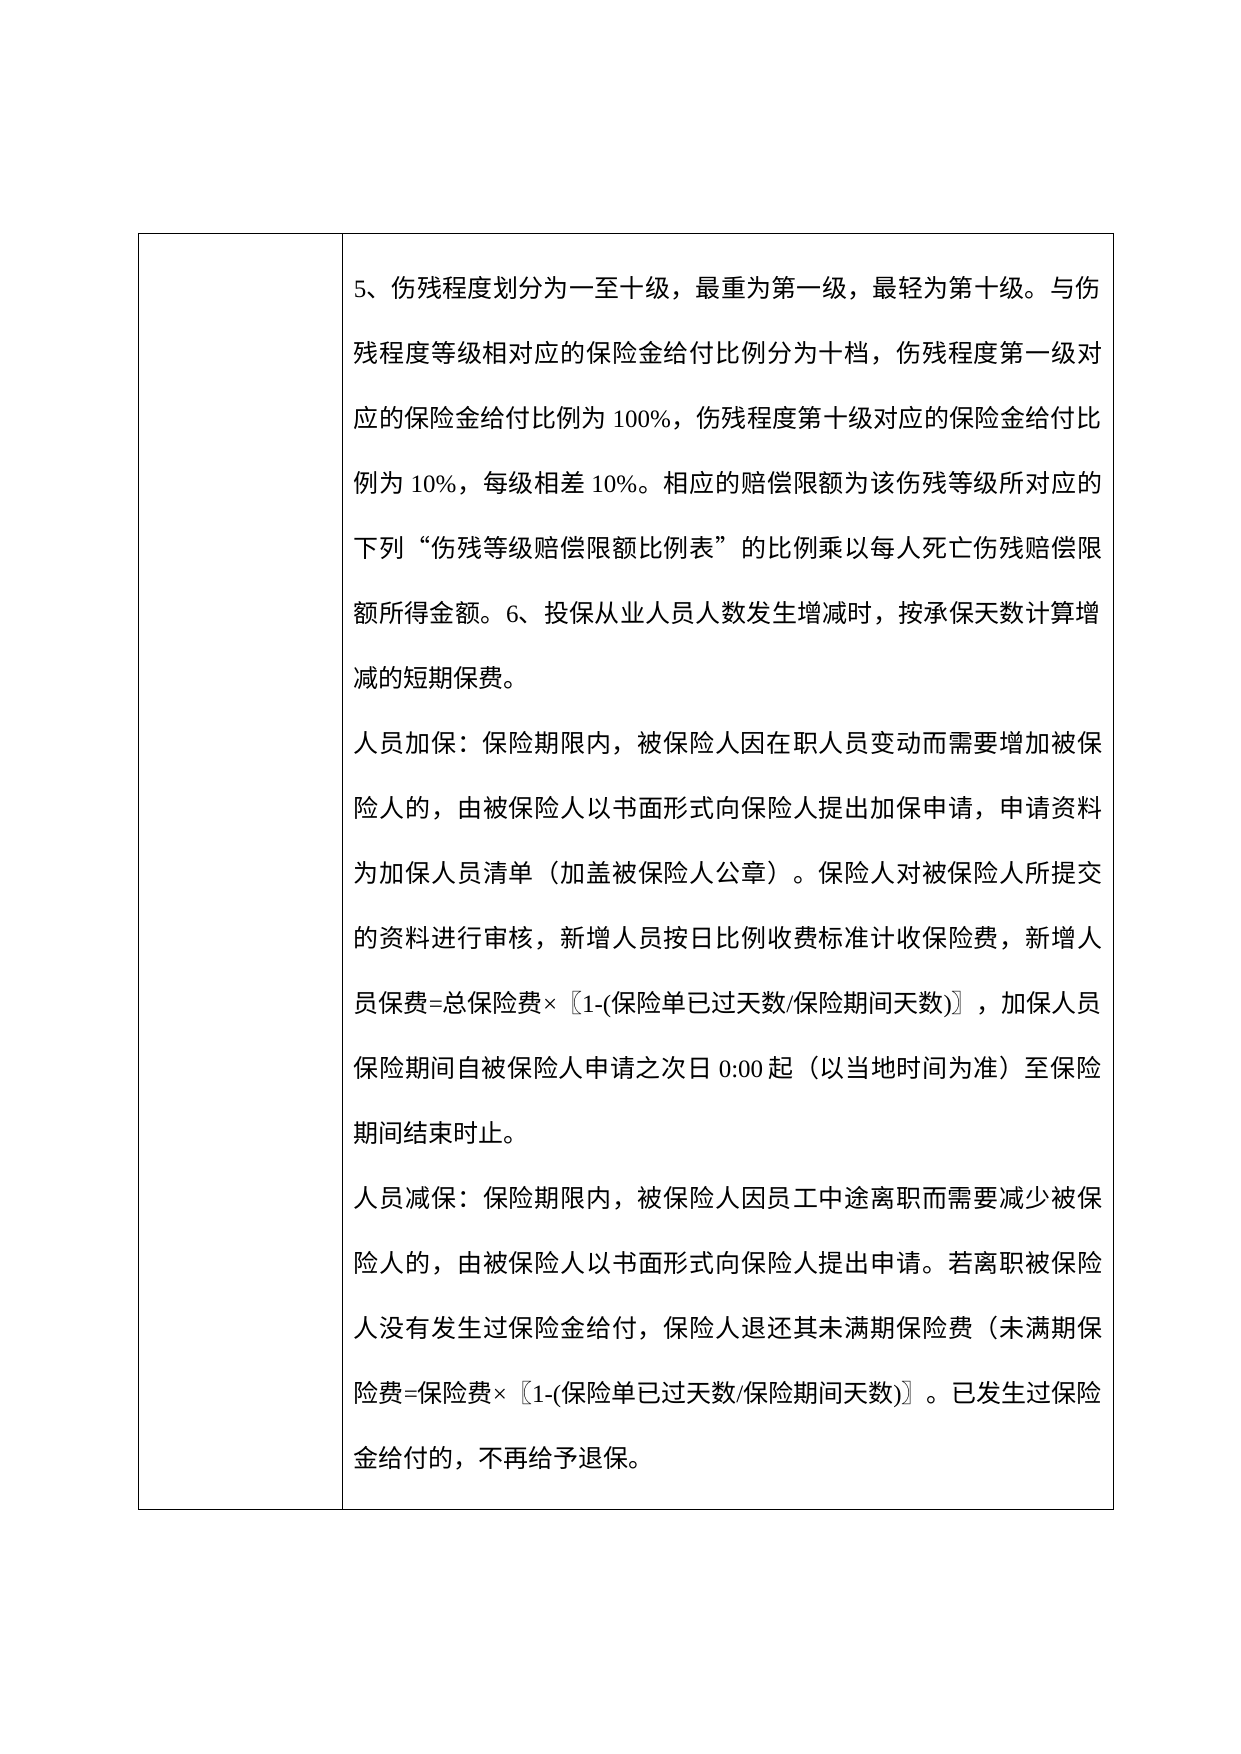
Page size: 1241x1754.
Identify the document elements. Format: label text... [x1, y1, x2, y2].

table_cell 5、伤残程度划分为一至十级，最重为第一级，最轻为第十级。与伤残程度等级相对应的保险金给付比例分为十档，伤残程度第一级对应的保险金给付比例为100%，伤残程度第十级对应的保险金给付比例为10%，每级相差10%。相应的赔偿限额为该伤残等级所对应的下列“伤残等级赔偿限额比例表”的比例乘以每人死亡伤残赔偿限额所得金额。6、投保从业人员人数发生增减时，按承保天数计算增减的短期保费。 人员加保：保险期限内，被保险人因在职人员变动而需要增加被保险人的，由被保险人以书面形式向保险人提出加保申请，申请资料为加保人员清单（加盖被保险人公章）。保险人对被保险人所提交的资料进行审核，新增人员按日比例收费标准计收保险费，新增人员保费=总保险费×〖1-(保险单已过天数/保险期间天数)〗，加保人员保险期间自被保险人申请之次日0:00起（以当地时间为准）至保险期间结束时止。 人员减保：保险期限内，被保险人因员工中途离职而需要减少被保险人的，由被保险人以书面形式向保险人提出申请。若离职被保险人没有发生过保险金给付，保险人退还其未满期保险费（未满期保险费=保险费×〖1-(保险单已过天数/保险期间天数)〗。已发生过保险金给付的，不再给予退保。 [343, 234, 1113, 1509]
